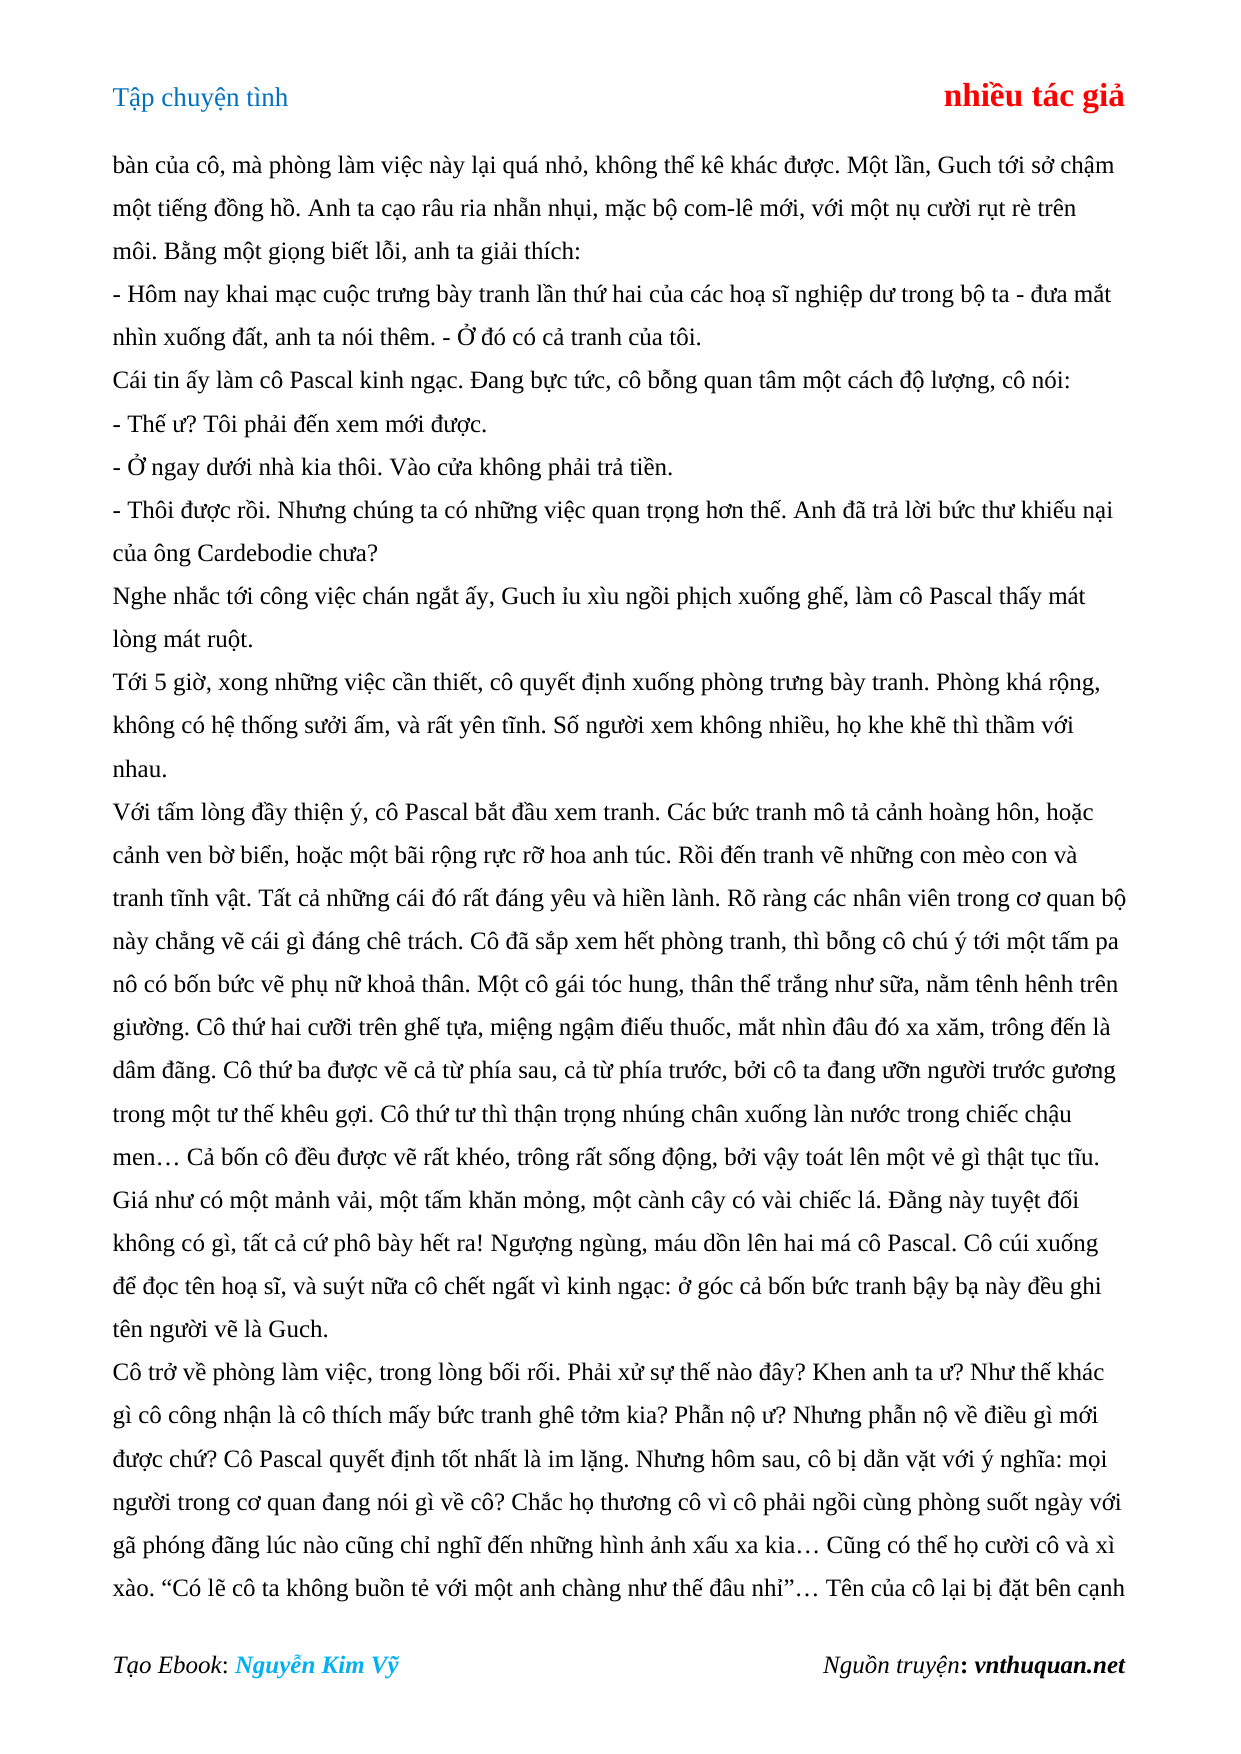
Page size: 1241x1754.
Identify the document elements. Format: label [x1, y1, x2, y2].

text [112, 150, 1128, 1602]
